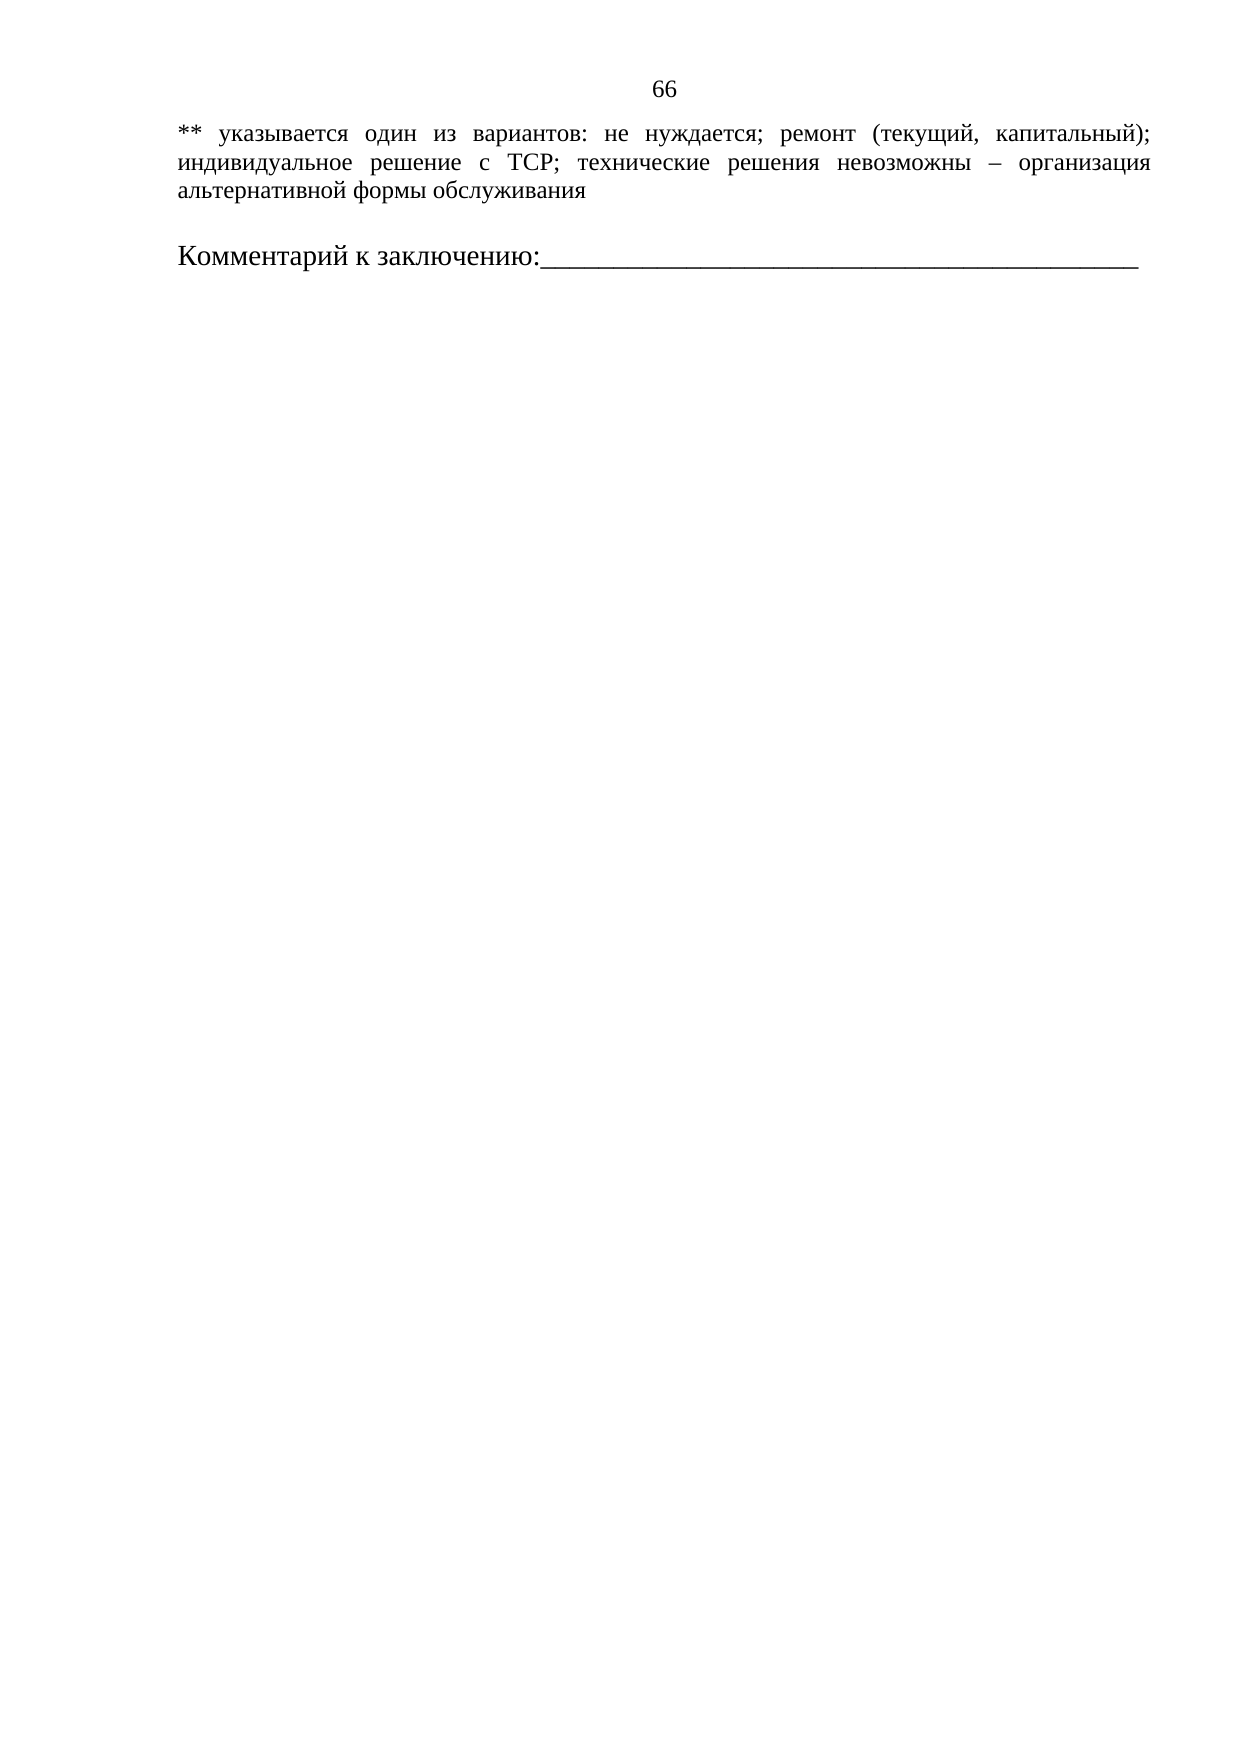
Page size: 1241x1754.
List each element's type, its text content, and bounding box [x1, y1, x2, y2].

text Комментарий к заключению:_________________________________________ [177, 238, 1152, 271]
text ** указывается один из вариантов: не нуждается; ремонт (текущий, капитальный); индивидуальное решение с ТСР; технические решения невозможны – организация альтернативной формы обслуживания [177, 118, 1152, 204]
